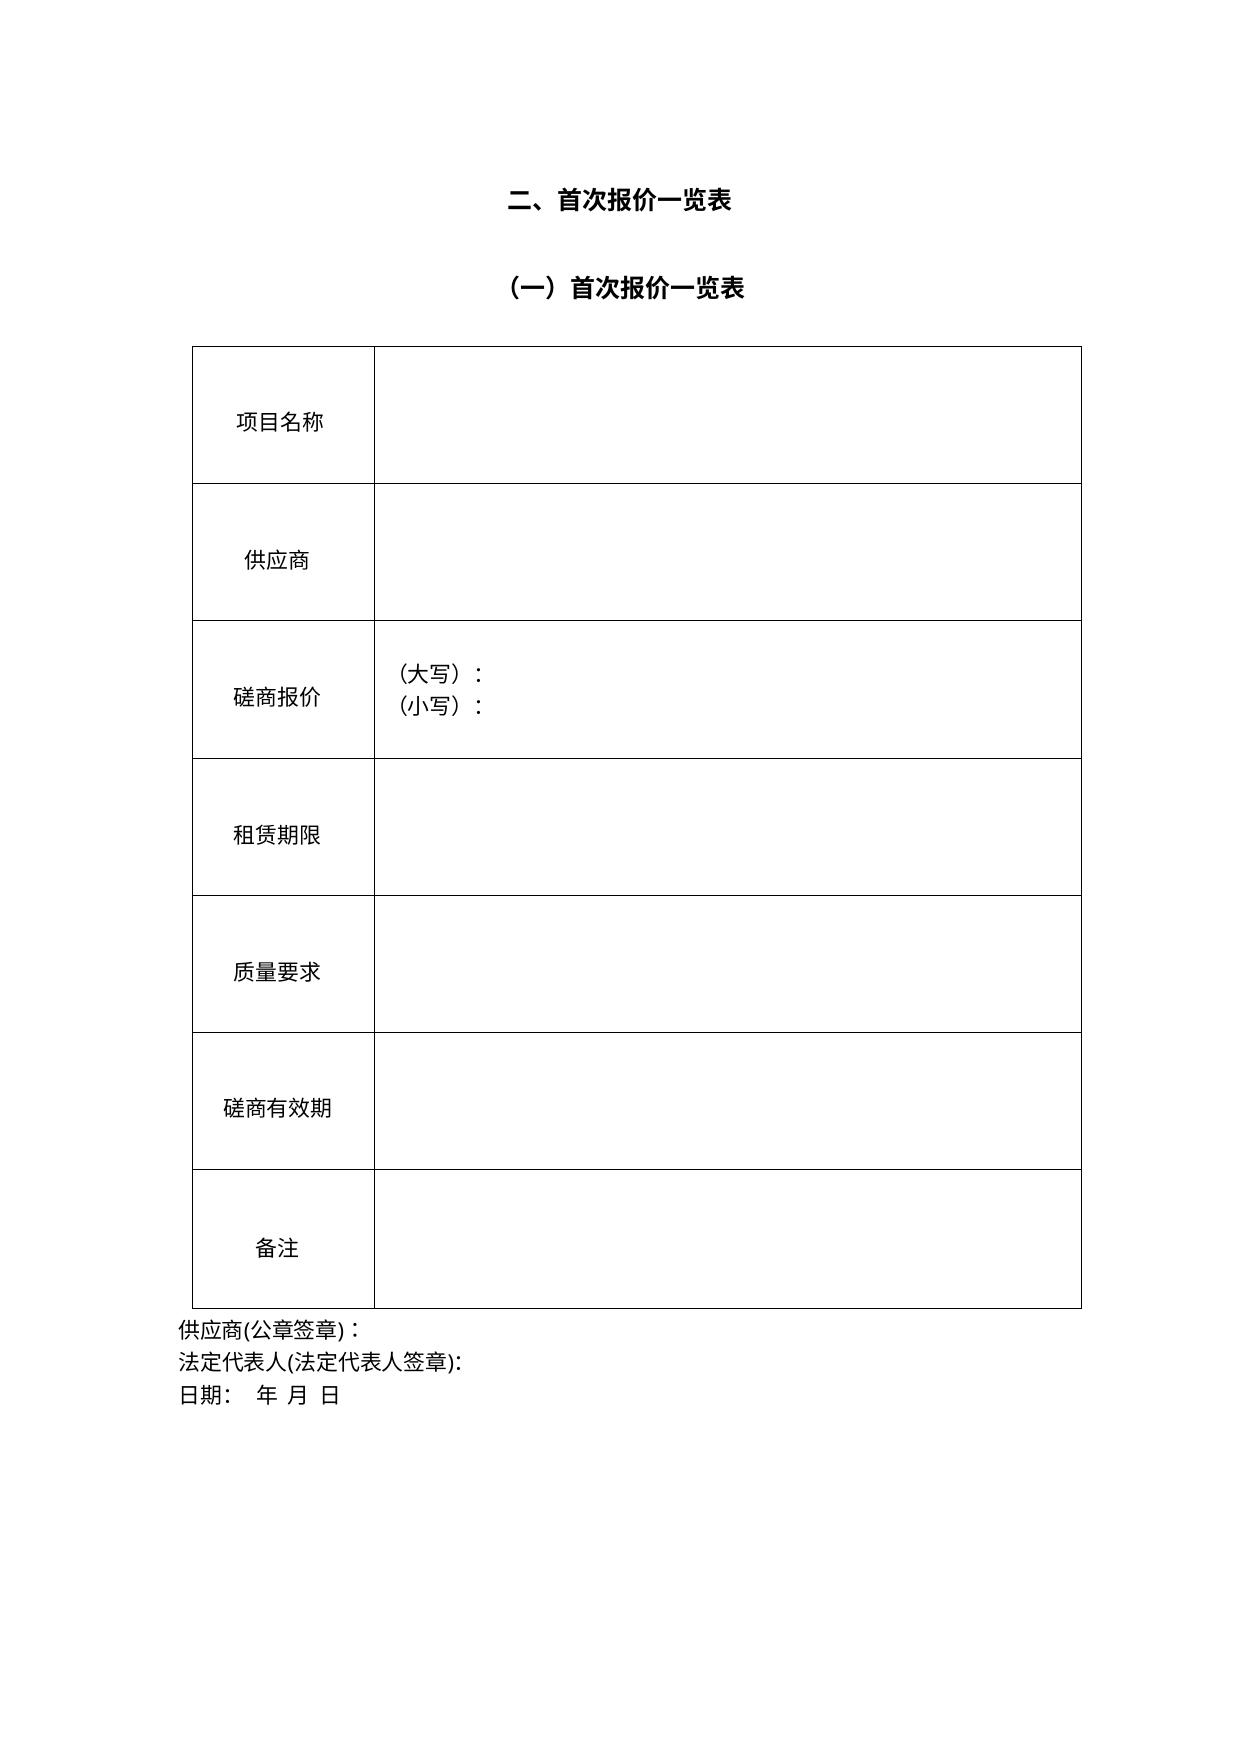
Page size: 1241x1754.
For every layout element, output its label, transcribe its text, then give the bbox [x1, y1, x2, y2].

table_cell 磋商有效期 [193, 1033, 374, 1169]
text 供应商(公章签章)： [178, 1247, 1128, 1345]
table_cell [375, 896, 1081, 1032]
table_cell （大写）： （小写）： [375, 621, 1081, 757]
table_cell 备注 [193, 1170, 374, 1308]
subtitle （一）首次报价一览表 [112, 254, 1128, 319]
table_header 项目名称 [193, 347, 374, 483]
subtitle 首次报价一览表 [112, 166, 1128, 231]
table_cell 供应商 [193, 484, 374, 620]
table_cell 租赁期限 [193, 759, 374, 894]
table_cell 磋商报价 [193, 621, 374, 757]
table_cell [375, 759, 1081, 894]
text 日期： 年 月 日 [112, 1377, 1128, 1410]
table_cell [375, 1170, 1081, 1308]
text 法定代表人(法定代表人签章)： [112, 1345, 1128, 1377]
table_header [375, 347, 1081, 483]
table_cell [375, 484, 1081, 620]
table_cell [375, 1033, 1081, 1169]
table_cell 质量要求 [193, 896, 374, 1032]
